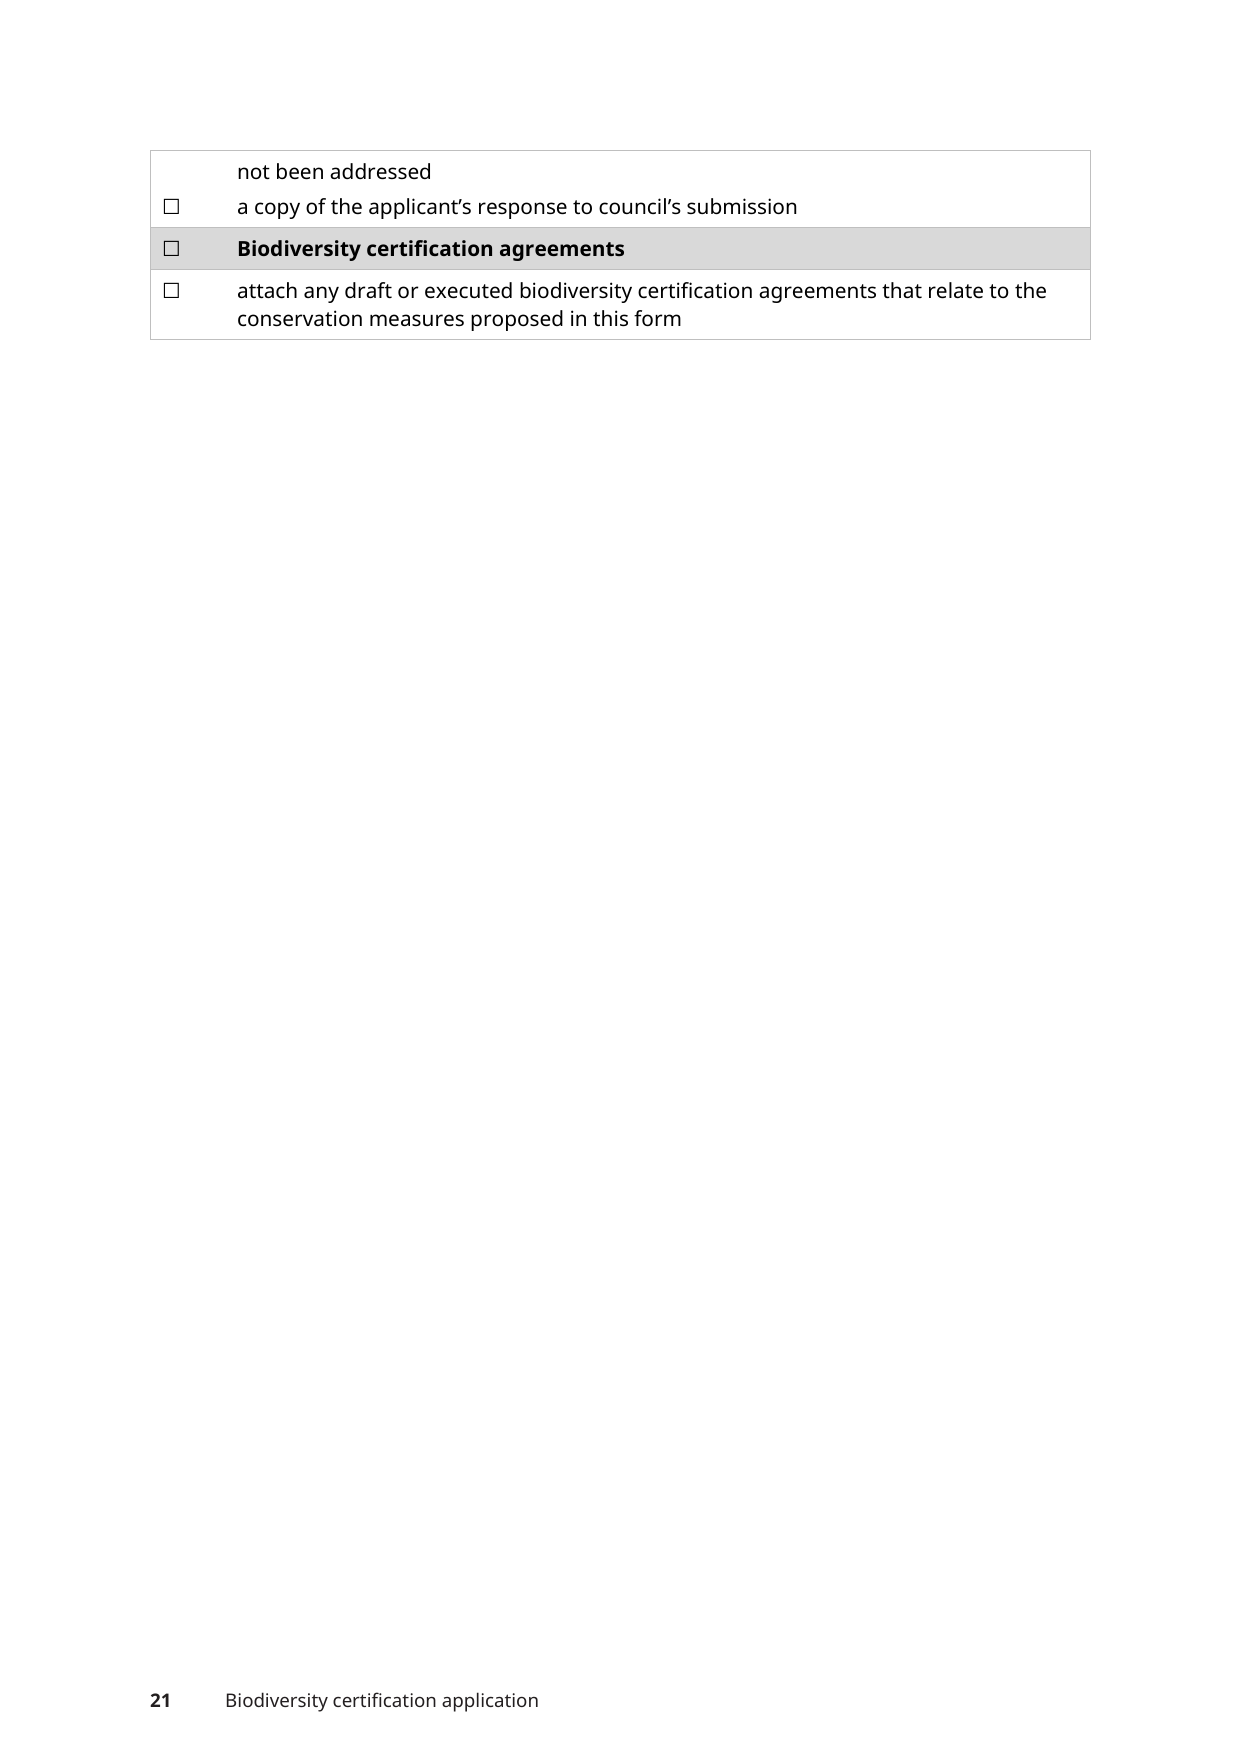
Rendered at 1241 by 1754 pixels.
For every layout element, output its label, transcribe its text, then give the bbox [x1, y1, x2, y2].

table_cell attach any draft or executed biodiversity certification agreements that relate to the conservation measures proposed in this form [151, 270, 1090, 339]
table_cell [151, 151, 1090, 227]
table_cell Biodiversity certification agreements [151, 228, 1090, 269]
